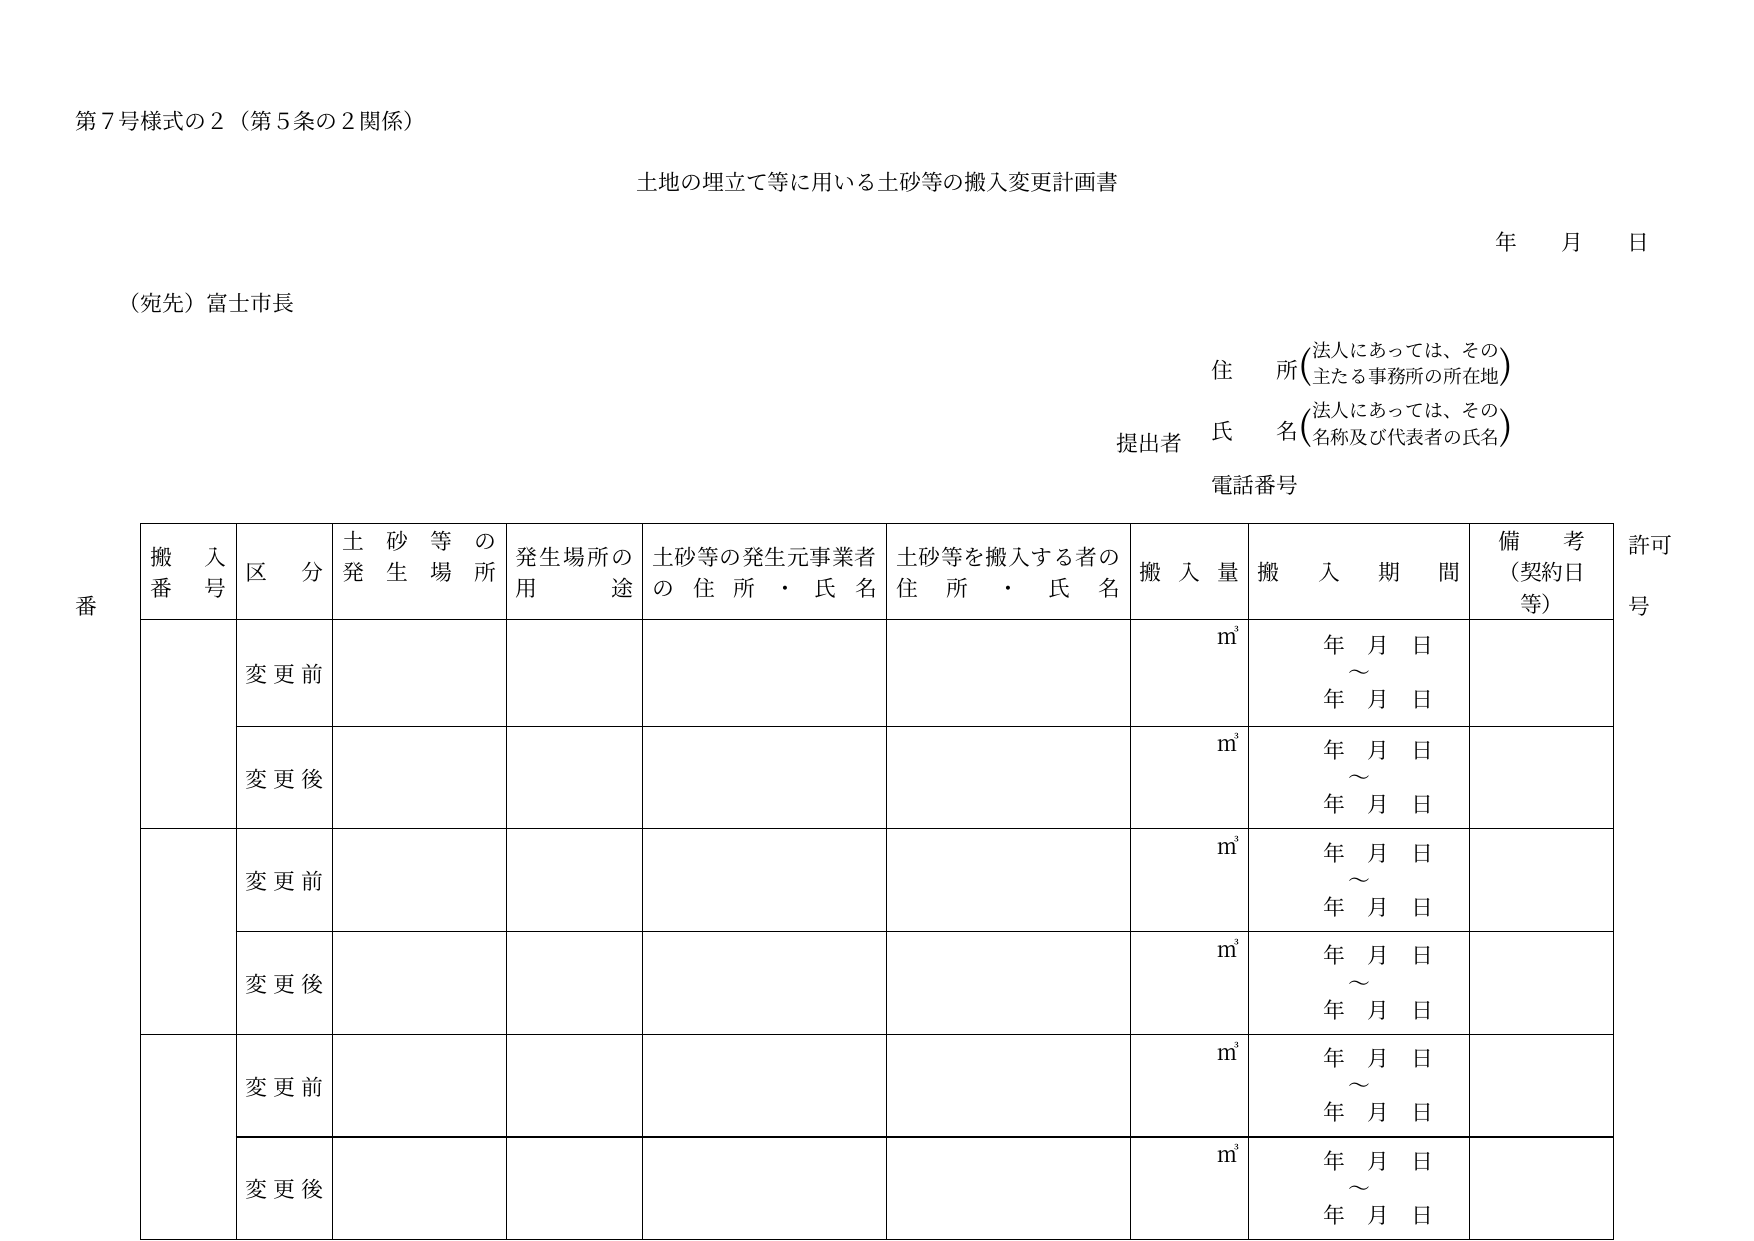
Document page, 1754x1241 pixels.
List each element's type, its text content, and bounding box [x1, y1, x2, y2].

table_cell [507, 1035, 642, 1136]
table_cell 変更後 [237, 932, 332, 1034]
table_header 土砂等の発生元事業者 の住所・氏名 [643, 524, 886, 618]
table_header 発生場所の 用 途 [507, 524, 642, 618]
table_cell [333, 1035, 506, 1136]
table_header 備 考 （契約日等） [1470, 524, 1613, 618]
table_cell [643, 932, 886, 1034]
text 電話番号 [75, 453, 1679, 514]
table_cell [333, 932, 506, 1034]
text 住 所法人にあっては、その主たる事務所の所在地 [75, 332, 1679, 393]
table_cell ㎥ [1131, 1035, 1248, 1136]
table_cell [1470, 727, 1613, 828]
table_cell 年 月 日 ～ 年 月 日 [1249, 829, 1469, 931]
text 氏 名法人にあっては、その名称及び代表者の氏名 [75, 393, 1679, 453]
table_cell [643, 1035, 886, 1136]
table_cell [1470, 620, 1613, 726]
table_cell 年 月 日 ～ 年 月 日 [1249, 727, 1469, 828]
text 土地の埋立て等に用いる土砂等の搬入変更計画書 [75, 150, 1679, 211]
table_cell [643, 727, 886, 828]
table_cell [643, 829, 886, 931]
table_cell [333, 620, 506, 726]
table_cell ㎥ [1131, 932, 1248, 1034]
table_cell 年 月 日 ～ 年 月 日 [1249, 620, 1469, 726]
table_cell ㎥ [1131, 727, 1248, 828]
table_cell [507, 620, 642, 726]
table_header 搬入量 [1131, 524, 1248, 618]
table_cell [1470, 1035, 1613, 1136]
table_cell [887, 620, 1130, 726]
table_cell ㎥ [1131, 620, 1248, 726]
table_cell [333, 829, 506, 931]
text 許可番号 [75, 514, 1679, 635]
table_cell 変更後 [237, 1138, 332, 1239]
table_cell [141, 620, 236, 828]
table_cell [507, 932, 642, 1034]
table_cell 変更前 [237, 829, 332, 931]
table_cell [887, 932, 1130, 1034]
table_cell 年 月 日 ～ 年 月 日 [1249, 1035, 1469, 1136]
table_header 区分 [237, 524, 332, 618]
table_cell [507, 1138, 642, 1239]
table_cell ㎥ [1131, 829, 1248, 931]
table_cell [141, 1035, 236, 1239]
table_cell 変更前 [237, 620, 332, 726]
table_header 土砂等の 発生場所 [333, 524, 506, 618]
table_header 土砂等を搬入する者の 住所・氏名 [887, 524, 1130, 618]
table_cell [887, 829, 1130, 931]
text 第７号様式の２（第５条の２関係） [75, 89, 1679, 150]
table_cell ㎥ [1131, 1138, 1248, 1239]
table_cell 変更前 [237, 1035, 332, 1136]
table_cell 年 月 日 ～ 年 月 日 [1249, 932, 1469, 1034]
text 年 月 日 [75, 211, 1648, 271]
table_cell [887, 1035, 1130, 1136]
table_cell [643, 1138, 886, 1239]
table_cell 変更後 [237, 727, 332, 828]
table_cell 年 月 日 ～ 年 月 日 [1249, 1138, 1469, 1239]
table_cell [333, 1138, 506, 1239]
table_cell [643, 620, 886, 726]
text （宛先）富士市長 [75, 271, 1679, 332]
table_cell [1470, 829, 1613, 931]
table_cell [887, 1138, 1130, 1239]
table_cell [507, 829, 642, 931]
table_cell [141, 829, 236, 1034]
table_cell [887, 727, 1130, 828]
table_cell [333, 727, 506, 828]
table_header 搬入 番号 [141, 524, 236, 618]
table_header 搬入期間 [1249, 524, 1469, 618]
table_cell [1470, 932, 1613, 1034]
table_cell [507, 727, 642, 828]
table_cell [1470, 1138, 1613, 1239]
